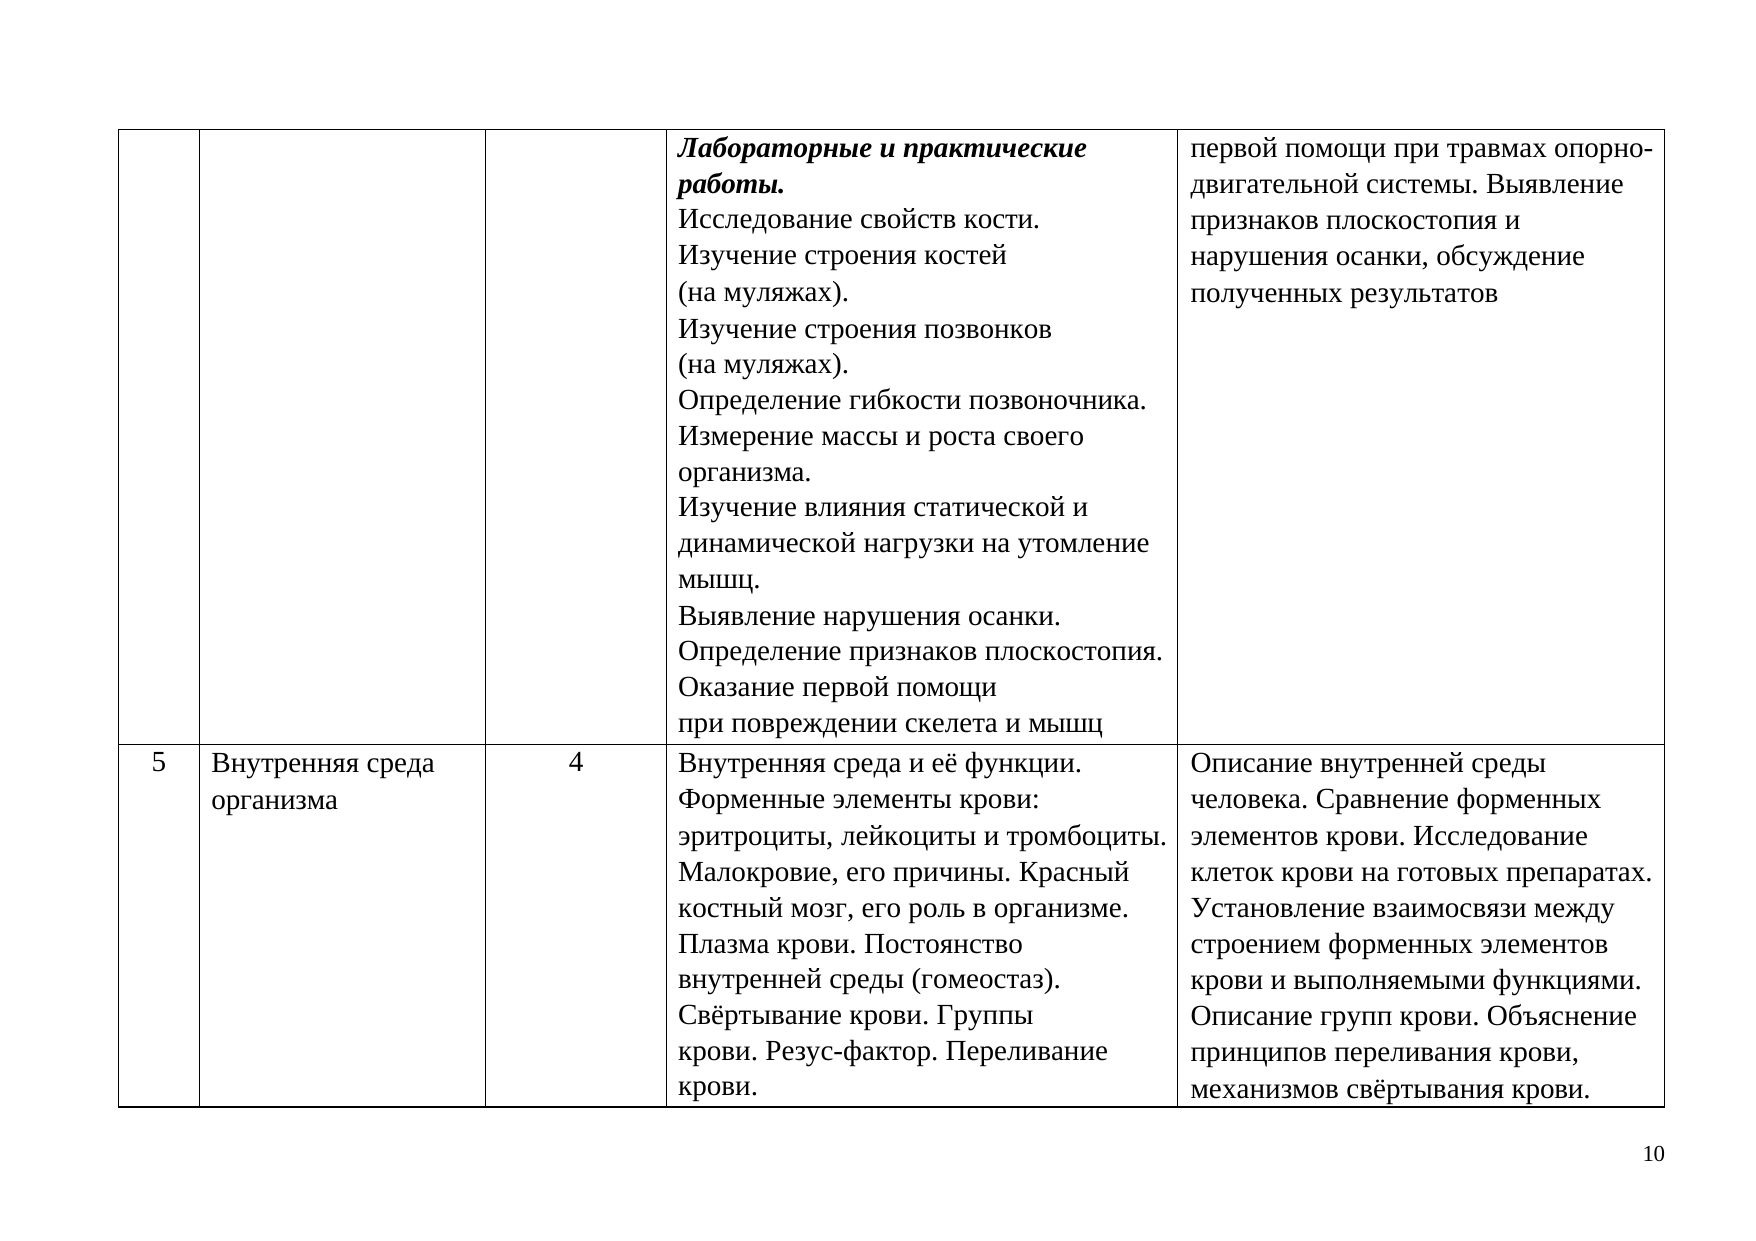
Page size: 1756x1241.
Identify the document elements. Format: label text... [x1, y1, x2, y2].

table_header первой помощи при травмах опорно- двигательной системы. Выявление признаков плоскостопия и нарушения осанки, обсуждение полученных результатов [1178, 130, 1664, 744]
table_header [486, 130, 666, 744]
table_cell 5 [119, 745, 199, 1106]
table_header Лабораторные и практические работы. Исследование свойств кости. Изучение строения костей (на муляжах). Изучение строения позвонков (на муляжах). Определение гибкости позвоночника. Измерение массы и роста своего организма. Изучение влияния статической и динамической нагрузки на утомление мышц. Выявление нарушения осанки. Определение признаков плоскостопия. Оказание первой помощи при повреждении скелета и мышц [667, 130, 1177, 744]
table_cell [667, 745, 1177, 1106]
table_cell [200, 745, 485, 1106]
table_header [200, 130, 485, 744]
table_header [119, 130, 199, 744]
table_cell 4 [486, 745, 666, 1106]
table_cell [1178, 745, 1664, 1106]
